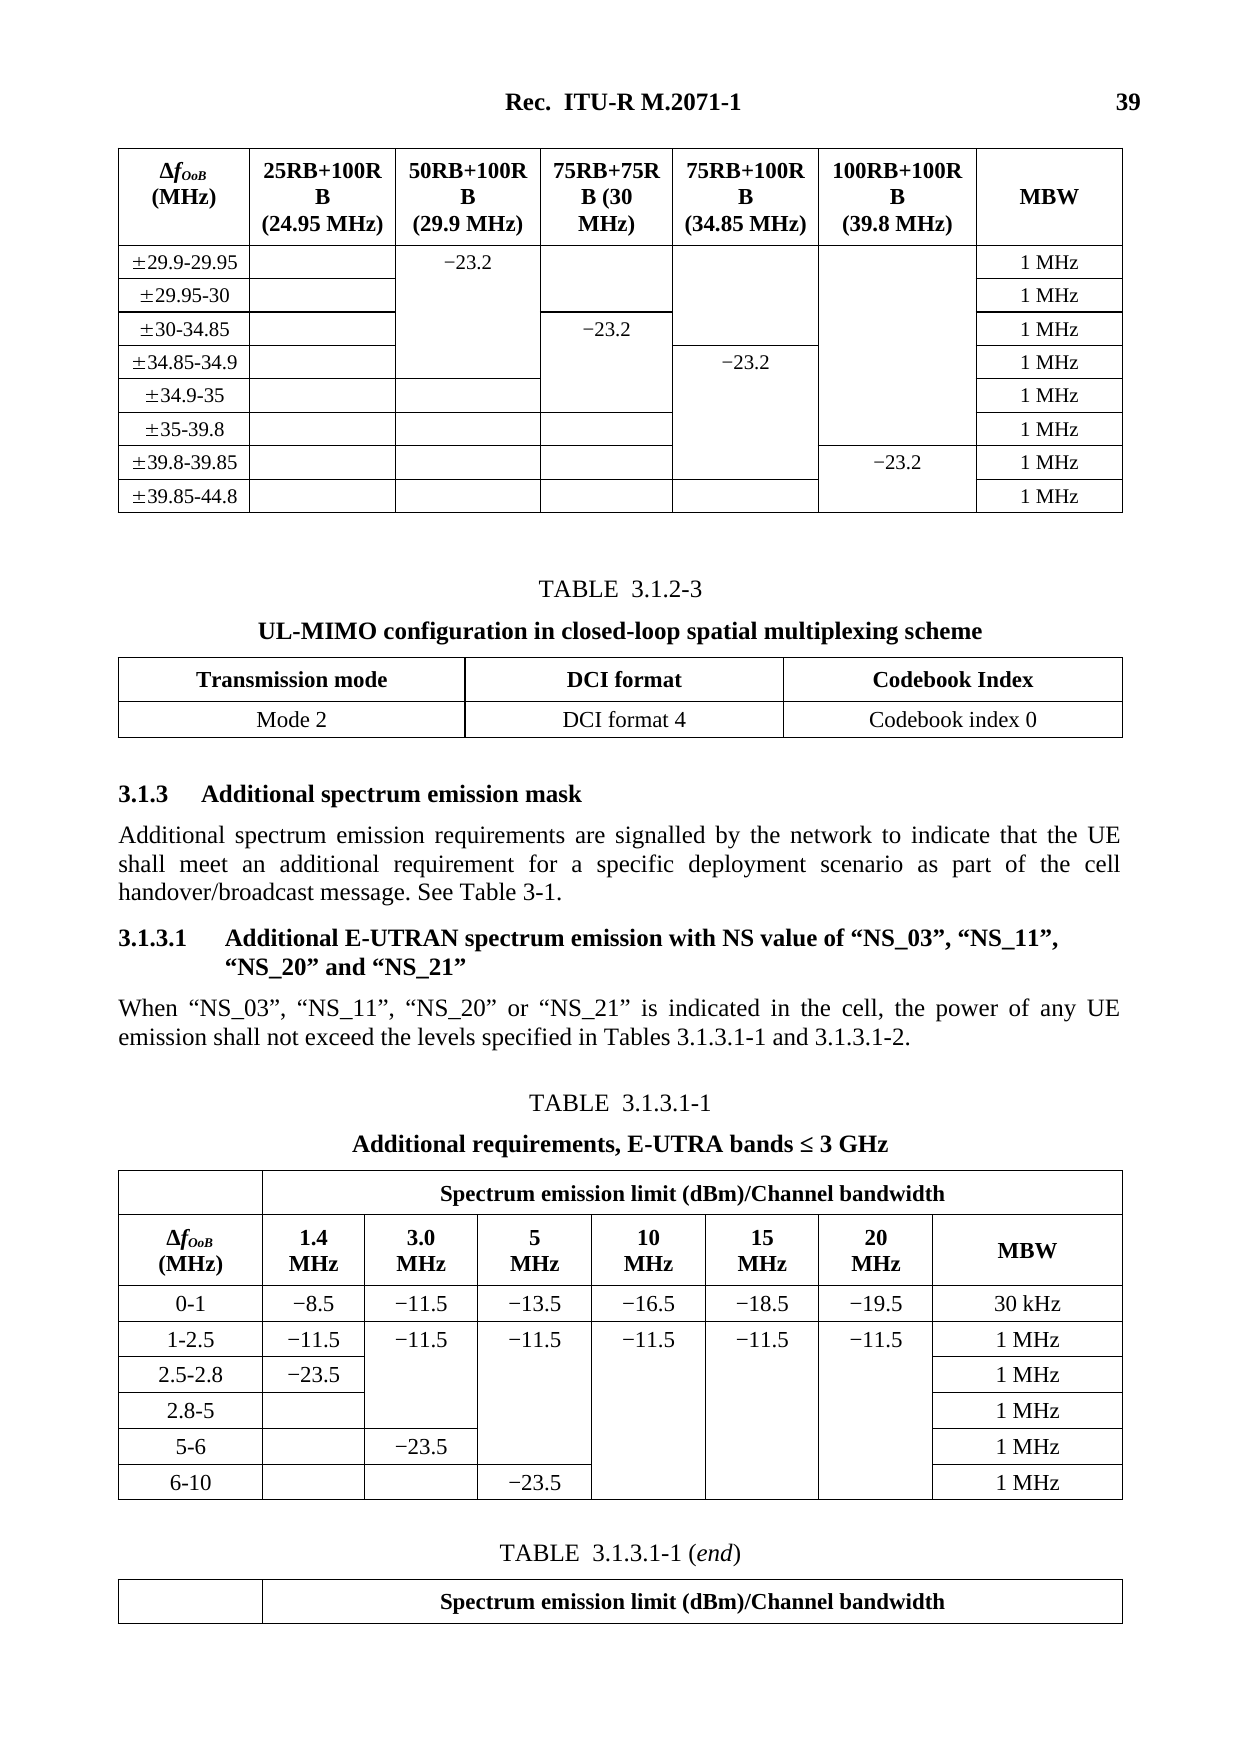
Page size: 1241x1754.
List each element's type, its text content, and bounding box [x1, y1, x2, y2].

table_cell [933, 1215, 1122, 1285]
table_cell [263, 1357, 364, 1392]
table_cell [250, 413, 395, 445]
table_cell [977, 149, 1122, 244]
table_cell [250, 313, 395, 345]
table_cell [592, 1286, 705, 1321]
text TABLE 3.1.2-3 [118, 574, 1122, 603]
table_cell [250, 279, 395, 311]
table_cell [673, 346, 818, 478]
text TABLE 3.1.3.1-1 [118, 1088, 1122, 1117]
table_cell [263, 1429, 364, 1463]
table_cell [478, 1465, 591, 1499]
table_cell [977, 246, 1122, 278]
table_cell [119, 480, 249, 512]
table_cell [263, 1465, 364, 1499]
title Additional requirements, E-UTRA bands ≤ 3 GHz [118, 1129, 1122, 1158]
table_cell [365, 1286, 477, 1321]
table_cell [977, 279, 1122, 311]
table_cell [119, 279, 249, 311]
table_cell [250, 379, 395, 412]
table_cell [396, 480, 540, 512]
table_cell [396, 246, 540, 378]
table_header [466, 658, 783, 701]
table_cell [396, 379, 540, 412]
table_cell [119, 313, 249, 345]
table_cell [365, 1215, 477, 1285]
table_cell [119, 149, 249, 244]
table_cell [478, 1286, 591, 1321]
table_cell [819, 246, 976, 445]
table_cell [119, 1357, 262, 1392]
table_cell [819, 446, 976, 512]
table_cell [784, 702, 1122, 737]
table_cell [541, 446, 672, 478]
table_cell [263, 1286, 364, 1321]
subtitle 3.1.3.1 Additional E-UTRAN spectrum emission with NS value of “NS_03”, “NS_11”, “NS_20” and “NS_21” [118, 923, 1122, 980]
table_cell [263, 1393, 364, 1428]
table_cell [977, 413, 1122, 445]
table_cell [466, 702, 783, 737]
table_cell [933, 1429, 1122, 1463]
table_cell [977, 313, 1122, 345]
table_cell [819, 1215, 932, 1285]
title UL-MIMO configuration in closed-loop spatial multiplexing scheme [118, 616, 1122, 644]
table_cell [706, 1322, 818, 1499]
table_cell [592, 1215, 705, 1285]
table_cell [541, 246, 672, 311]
text When “NS_03”, “NS_11”, “NS_20” or “NS_21” is indicated in the cell, the power of any UE emission shall not exceed the levels specified in Tables 3.1.3.1-1 and 3.1.3.1-2. [118, 993, 1122, 1050]
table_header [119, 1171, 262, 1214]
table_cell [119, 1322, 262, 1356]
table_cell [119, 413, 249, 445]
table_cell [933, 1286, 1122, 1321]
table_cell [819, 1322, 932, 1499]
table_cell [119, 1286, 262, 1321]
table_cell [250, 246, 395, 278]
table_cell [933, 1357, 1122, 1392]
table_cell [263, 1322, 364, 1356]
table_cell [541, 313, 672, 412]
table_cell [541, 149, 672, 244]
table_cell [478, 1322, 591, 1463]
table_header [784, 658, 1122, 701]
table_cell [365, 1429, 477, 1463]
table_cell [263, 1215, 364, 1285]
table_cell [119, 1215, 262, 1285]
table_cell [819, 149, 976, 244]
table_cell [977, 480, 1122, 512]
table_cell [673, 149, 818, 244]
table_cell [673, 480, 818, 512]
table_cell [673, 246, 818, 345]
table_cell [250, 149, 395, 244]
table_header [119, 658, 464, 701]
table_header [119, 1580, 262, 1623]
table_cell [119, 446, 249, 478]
text TABLE 3.1.3.1-1 (end) [118, 1538, 1122, 1566]
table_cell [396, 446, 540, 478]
subtitle 3.1.3 Additional spectrum emission mask [118, 779, 1122, 807]
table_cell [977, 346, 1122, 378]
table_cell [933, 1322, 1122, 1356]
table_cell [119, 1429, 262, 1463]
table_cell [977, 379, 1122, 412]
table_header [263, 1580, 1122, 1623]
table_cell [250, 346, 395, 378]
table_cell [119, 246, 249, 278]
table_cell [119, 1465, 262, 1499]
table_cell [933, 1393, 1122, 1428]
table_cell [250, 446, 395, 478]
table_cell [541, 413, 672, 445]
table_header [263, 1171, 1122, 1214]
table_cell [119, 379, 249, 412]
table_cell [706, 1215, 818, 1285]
text Additional spectrum emission requirements are signalled by the network to indicate that the UE shall meet an additional requirement for a specific deployment scenario as part of the cell handover/broadcast message. See Table 3-1. [118, 820, 1122, 906]
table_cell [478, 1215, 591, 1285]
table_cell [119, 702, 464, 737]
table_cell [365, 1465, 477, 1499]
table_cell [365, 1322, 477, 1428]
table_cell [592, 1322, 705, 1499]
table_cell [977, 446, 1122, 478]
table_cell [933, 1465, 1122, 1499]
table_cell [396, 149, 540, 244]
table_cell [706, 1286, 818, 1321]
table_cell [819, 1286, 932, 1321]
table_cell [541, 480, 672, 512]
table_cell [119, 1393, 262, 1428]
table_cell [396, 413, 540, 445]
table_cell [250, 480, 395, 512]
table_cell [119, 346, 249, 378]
